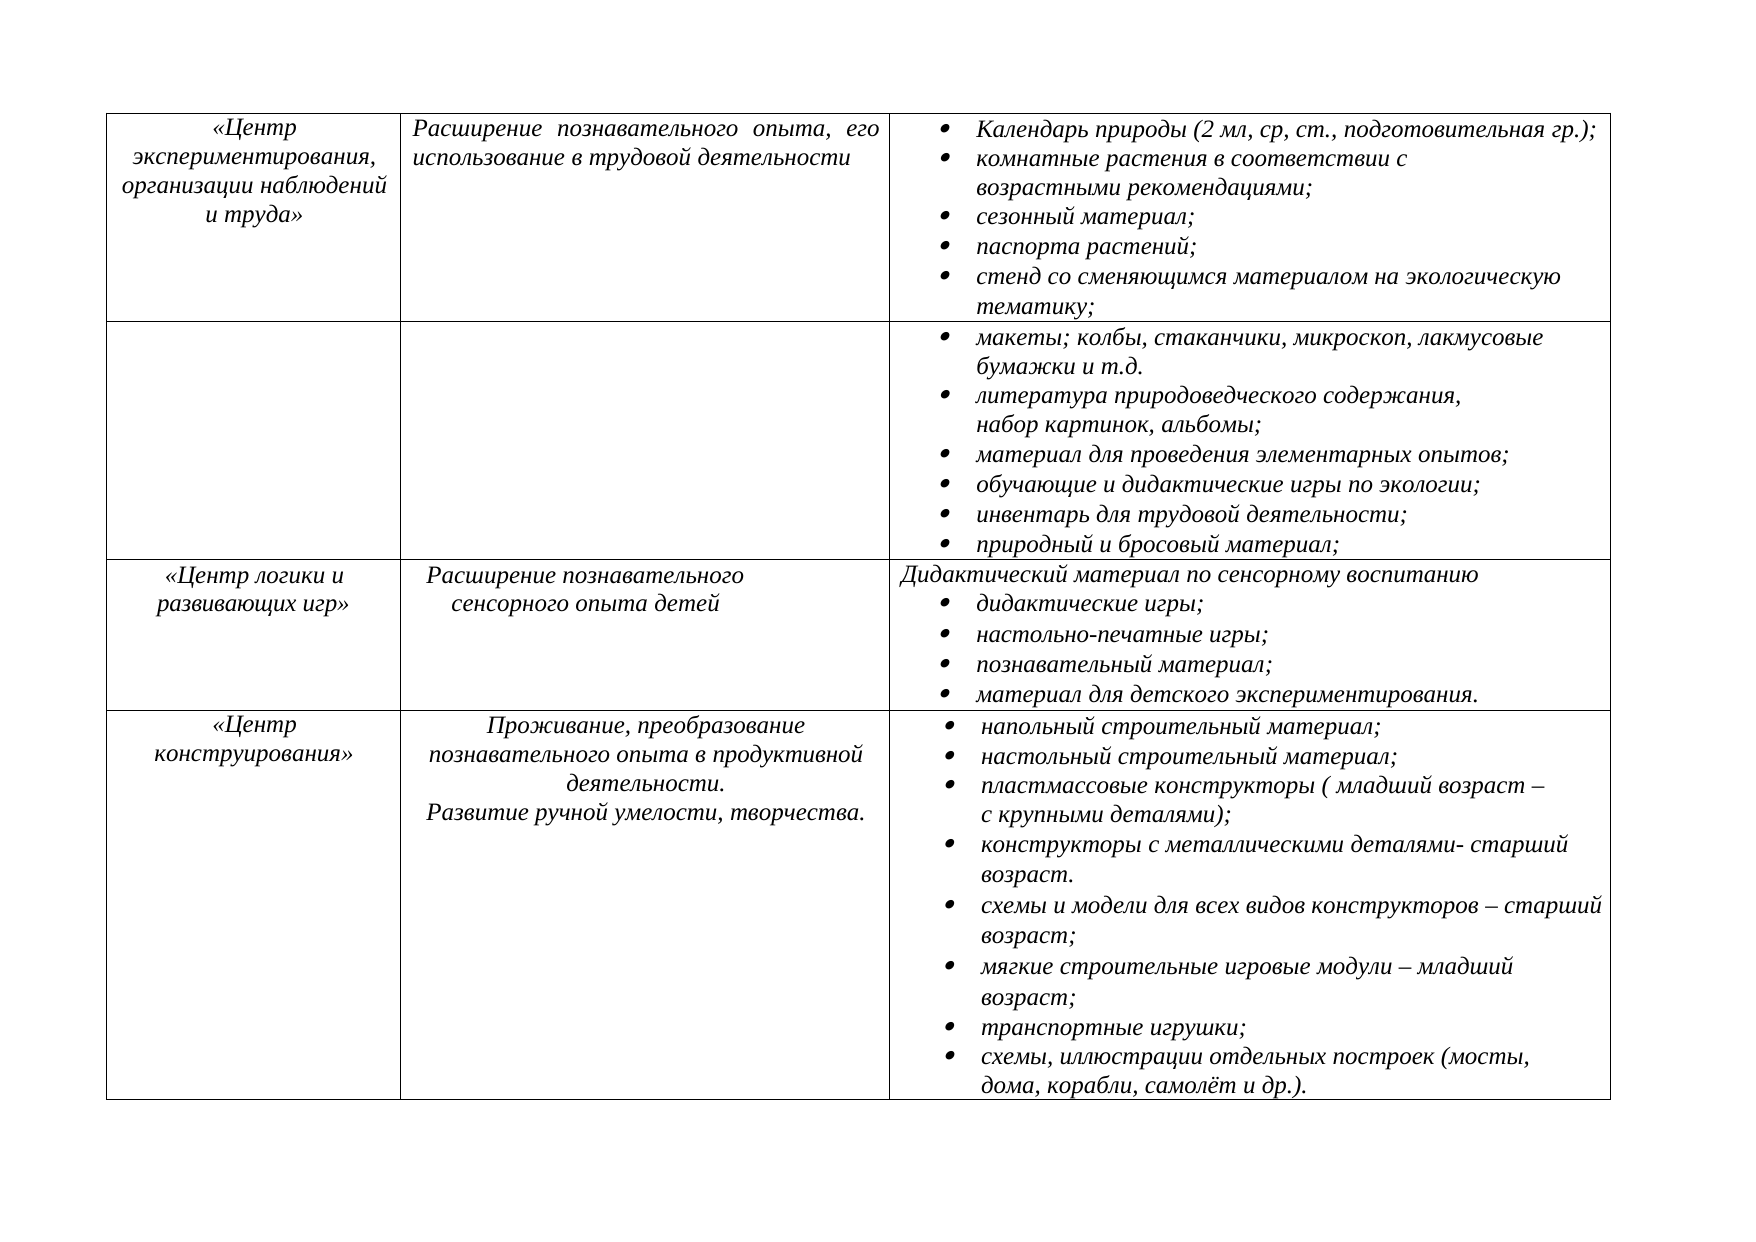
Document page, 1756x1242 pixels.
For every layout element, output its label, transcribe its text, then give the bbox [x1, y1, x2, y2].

table_cell Дидактический материал по сенсорному воспитанию дидактические игры; настольно-печатные игры; познавательный материал; материал для детского экспериментирования. [890, 560, 1610, 709]
table_cell Расширение познавательного сенсорного опыта детей [401, 560, 889, 709]
table_header Расширение познавательного опыта, его использование в трудовой деятельности [401, 114, 889, 321]
table_cell [107, 322, 400, 559]
table_cell макеты; колбы, стаканчики, микроскоп, лакмусовые бумажки и т.д. литература природоведческого содержания, набор картинок, альбомы; материал для проведения элементарных опытов; обучающие и дидактические игры по экологии; инвентарь для трудовой деятельности; природный и бросовый материал; [890, 322, 1610, 559]
table_cell Проживание, преобразование познавательного опыта в продуктивной деятельности. Развитие ручной умелости, творчества. [401, 711, 889, 1098]
table_cell [401, 322, 889, 559]
table_cell напольный строительный материал; настольный строительный материал; пластмассовые конструкторы ( младший возраст – с крупными деталями); конструкторы с металлическими деталями- старший возраст. схемы и модели для всех видов конструкторов – старший возраст; мягкие строительные игровые модули – младший возраст; транспортные игрушки; схемы, иллюстрации отдельных построек (мосты, дома, корабли, самолёт и др.). [890, 711, 1610, 1098]
table_cell «Центр конструирования» [107, 711, 400, 1098]
table_header Календарь природы (2 мл, ср, ст., подготовительная гр.); комнатные растения в соответствии с возрастными рекомендациями; сезонный материал; паспорта растений; стенд со сменяющимся материалом на экологическую тематику; [890, 114, 1610, 321]
table_cell «Центр логики и развивающих игр» [107, 560, 400, 709]
table_header «Центр экспериментирования, организации наблюдений и труда» [107, 114, 400, 321]
